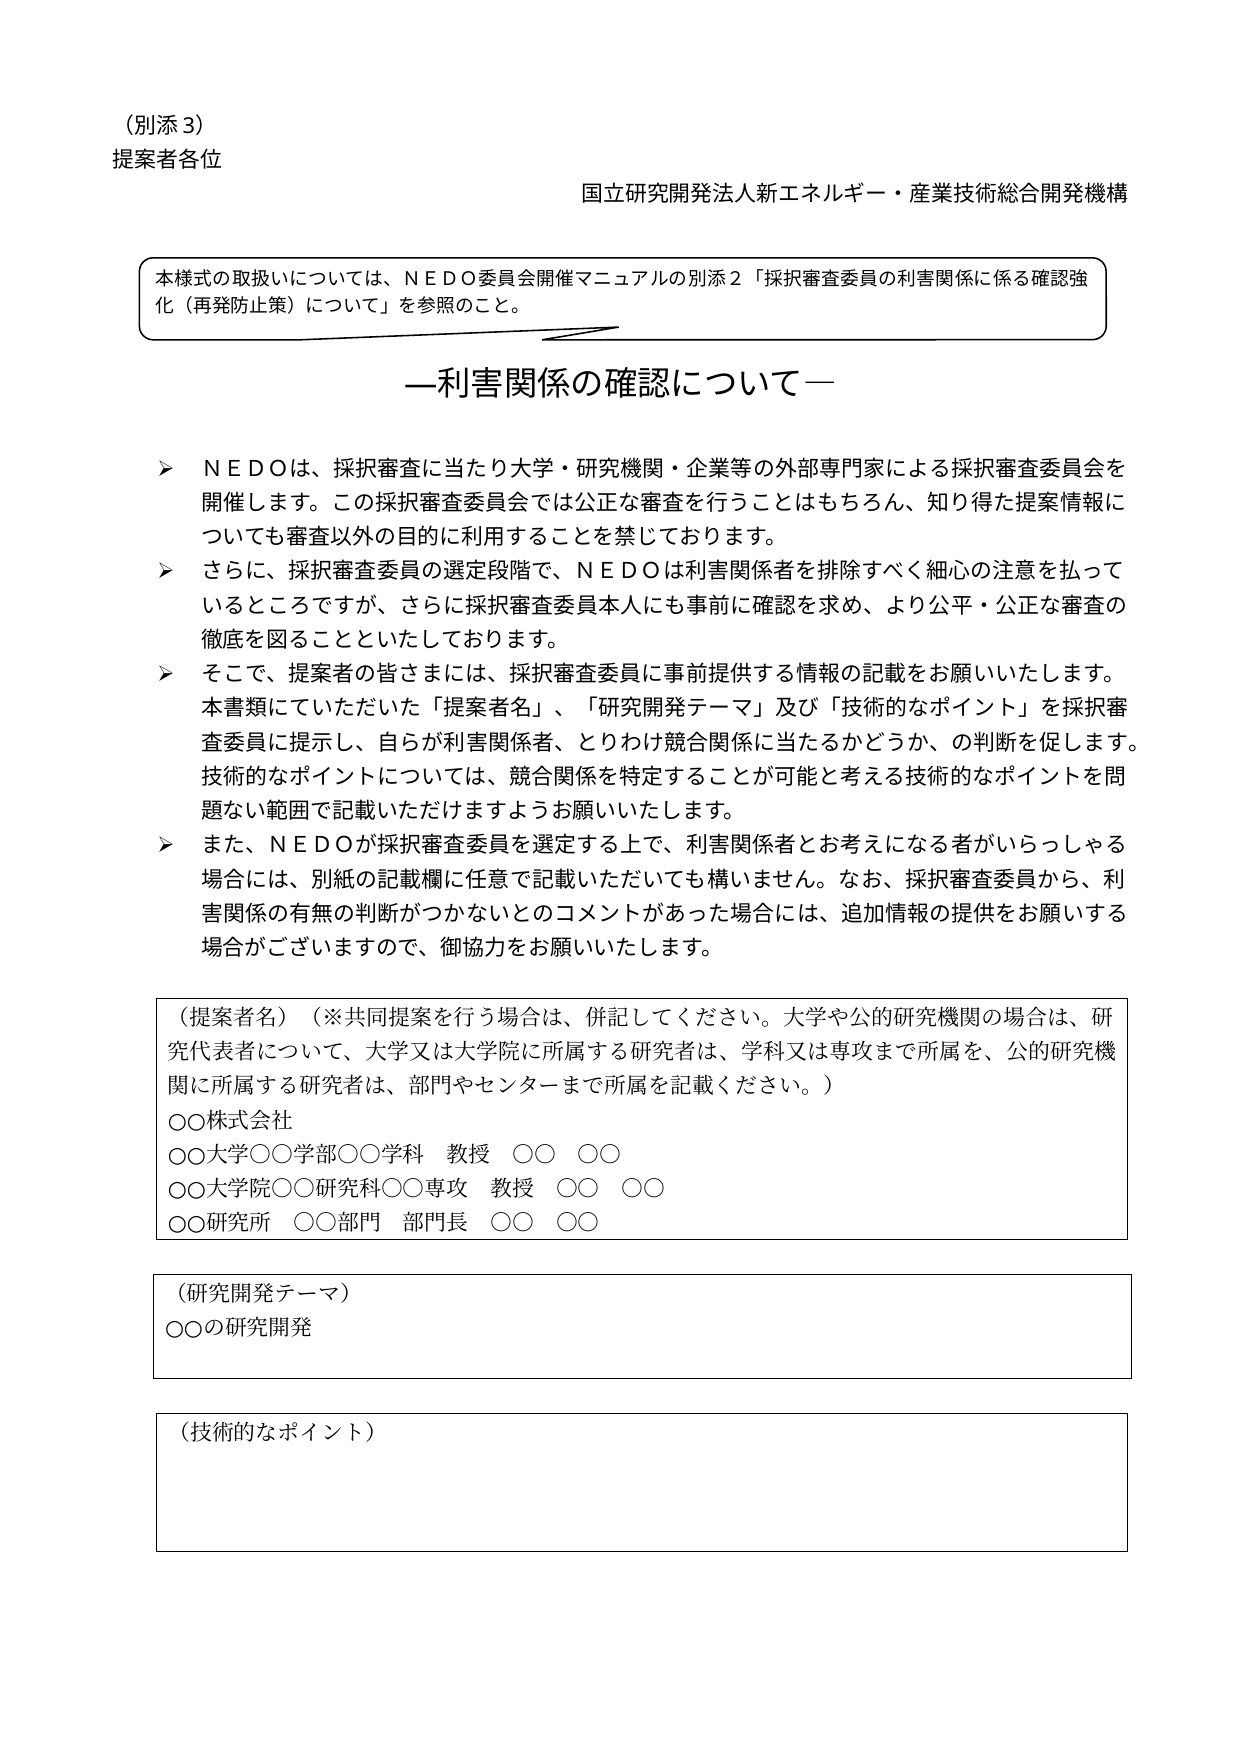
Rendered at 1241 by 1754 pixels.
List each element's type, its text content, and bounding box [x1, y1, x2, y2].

text ―利害関係の確認について― [112, 346, 1128, 415]
table_header （技術的なポイント） [157, 1414, 1127, 1551]
list ＮＥＤＯは、採択審査に当たり大学・研究機関・企業等の外部専門家による採択審査委員会を開催します。この採択審査委員会では公正な審査を行うことはもちろん、知り得た提案情報についても審査以外の目的に利用することを禁じております。 [157, 449, 1128, 552]
list そこで、提案者の皆さまには、採択審査委員に事前提供する情報の記載をお願いいたします。本書類にていただいた「提案者名」、「研究開発テーマ」及び「技術的なポイント」を採択審査委員に提示し、自らが利害関係者、とりわけ競合関係に当たるかどうか、の判断を促します。技術的なポイントについては、競合関係を特定することが可能と考える技術的なポイントを問題ない範囲で記載いただけますようお願いいたします。 [157, 655, 1128, 826]
text 提案者各位 [112, 141, 1128, 175]
list さらに、採択審査委員の選定段階で、ＮＥＤＯは利害関係者を排除すべく細心の注意を払っているところですが、さらに採択審査委員本人にも事前に確認を求め、より公平・公正な審査の徹底を図ることといたしております。 [157, 552, 1128, 655]
list また、ＮＥＤＯが採択審査委員を選定する上で、利害関係者とお考えになる者がいらっしゃる場合には、別紙の記載欄に任意で記載いただいても構いません。なお、採択審査委員から、利害関係の有無の判断がつかないとのコメントがあった場合には、追加情報の提供をお願いする場合がございますので、御協力をお願いいたします。 [157, 826, 1128, 963]
table_header （研究開発テーマ） ○○の研究開発 [154, 1275, 1131, 1378]
table_header （提案者名）（※共同提案を行う場合は、併記してください。大学や公的研究機関の場合は、研究代表者について、大学又は大学院に所属する研究者は、学科又は専攻まで所属を、公的研究機関に所属する研究者は、部門やセンターまで所属を記載ください。） ○○株式会社 ○○大学○○学部○○学科 教授 ○○ ○○ ○○大学院○○研究科○○専攻 教授 ○○ ○○ ○○研究所 ○○部門 部門長 ○○ ○○ [157, 999, 1127, 1238]
text （別添3） [112, 107, 1128, 141]
text 国立研究開発法人新エネルギー・産業技術総合開発機構 [112, 175, 1128, 209]
